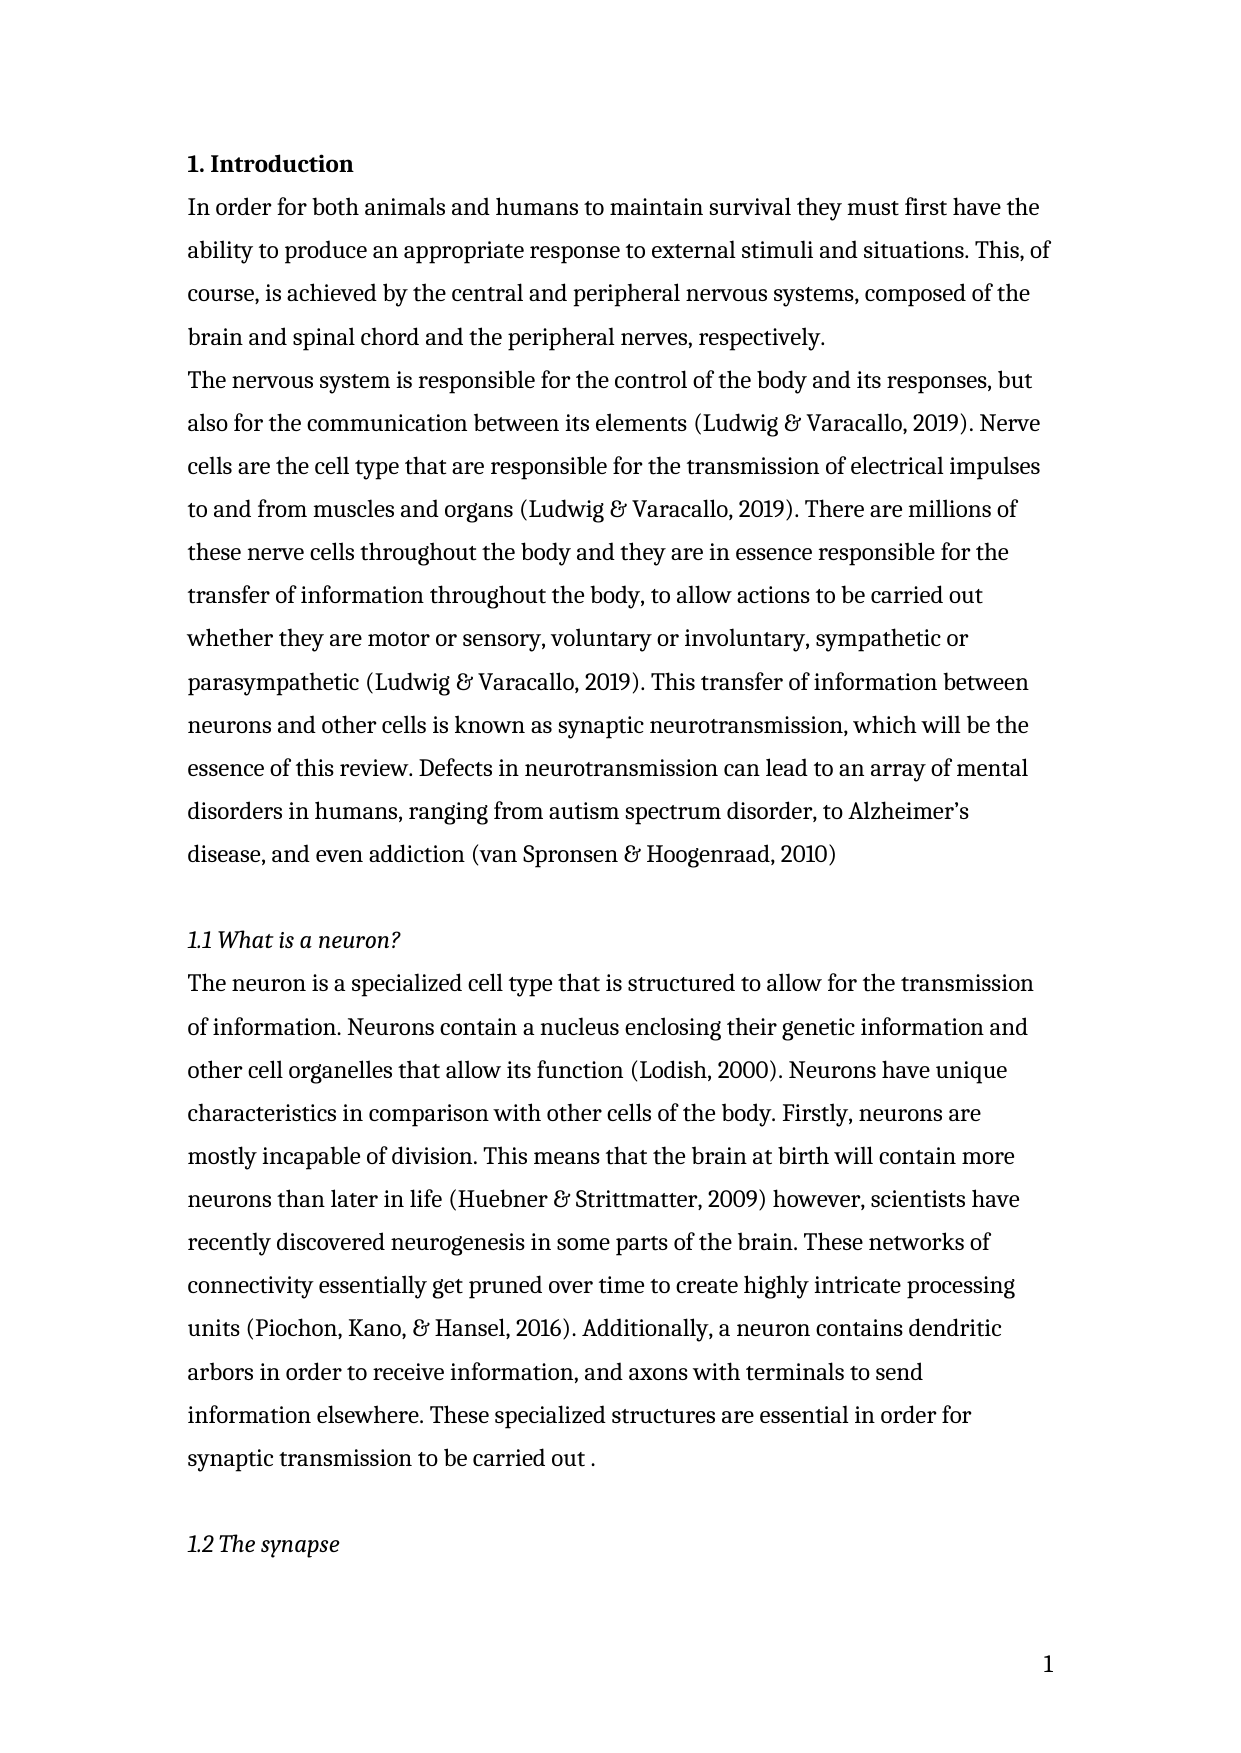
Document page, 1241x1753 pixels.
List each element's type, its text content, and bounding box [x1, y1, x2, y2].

text 1.2 The synapse [187, 1530, 1053, 1559]
text 1. Introduction [187, 150, 1053, 179]
text 1.1 What is a neuron? [187, 926, 1053, 955]
text In order for both animals and humans to maintain survival they must first have the ability to produce an appropriate response to external stimuli and situations. This, of course, is achieved by the central and peripheral nervous systems, composed of the brain and spinal chord and the peripheral nerves, respectively. [187, 193, 1053, 351]
text The nervous system is responsible for the control of the body and its responses, but also for the communication between its elements (Ludwig & Varacallo, 2019). Nerve cells are the cell type that are responsible for the transmission of electrical impulses to and from muscles and organs (Ludwig & Varacallo, 2019). There are millions of these nerve cells throughout the body and they are in essence responsible for the transfer of information throughout the body, to allow actions to be carried out whether they are motor or sensory, voluntary or involuntary, sympathetic or parasympathetic (Ludwig & Varacallo, 2019). This transfer of information between neurons and other cells is known as synaptic neurotransmission, which will be the essence of this review. Defects in neurotransmission can lead to an array of mental disorders in humans, ranging from autism spectrum disorder, to Alzheimer’s disease, and even addiction (van Spronsen & Hoogenraad, 2010) [187, 366, 1053, 869]
text The neuron is a specialized cell type that is structured to allow for the transmission of information. Neurons contain a nucleus enclosing their genetic information and other cell organelles that allow its function (Lodish, 2000). Neurons have unique characteristics in comparison with other cells of the body. Firstly, neurons are mostly incapable of division. This means that the brain at birth will contain more neurons than later in life (Huebner & Strittmatter, 2009) however, scientists have recently discovered neurogenesis in some parts of the brain. These networks of connectivity essentially get pruned over time to create highly intricate processing units (Piochon, Kano, & Hansel, 2016). Additionally, a neuron contains dendritic arbors in order to receive information, and axons with terminals to send information elsewhere. These specialized structures are essential in order for synaptic transmission to be carried out . [187, 969, 1053, 1472]
